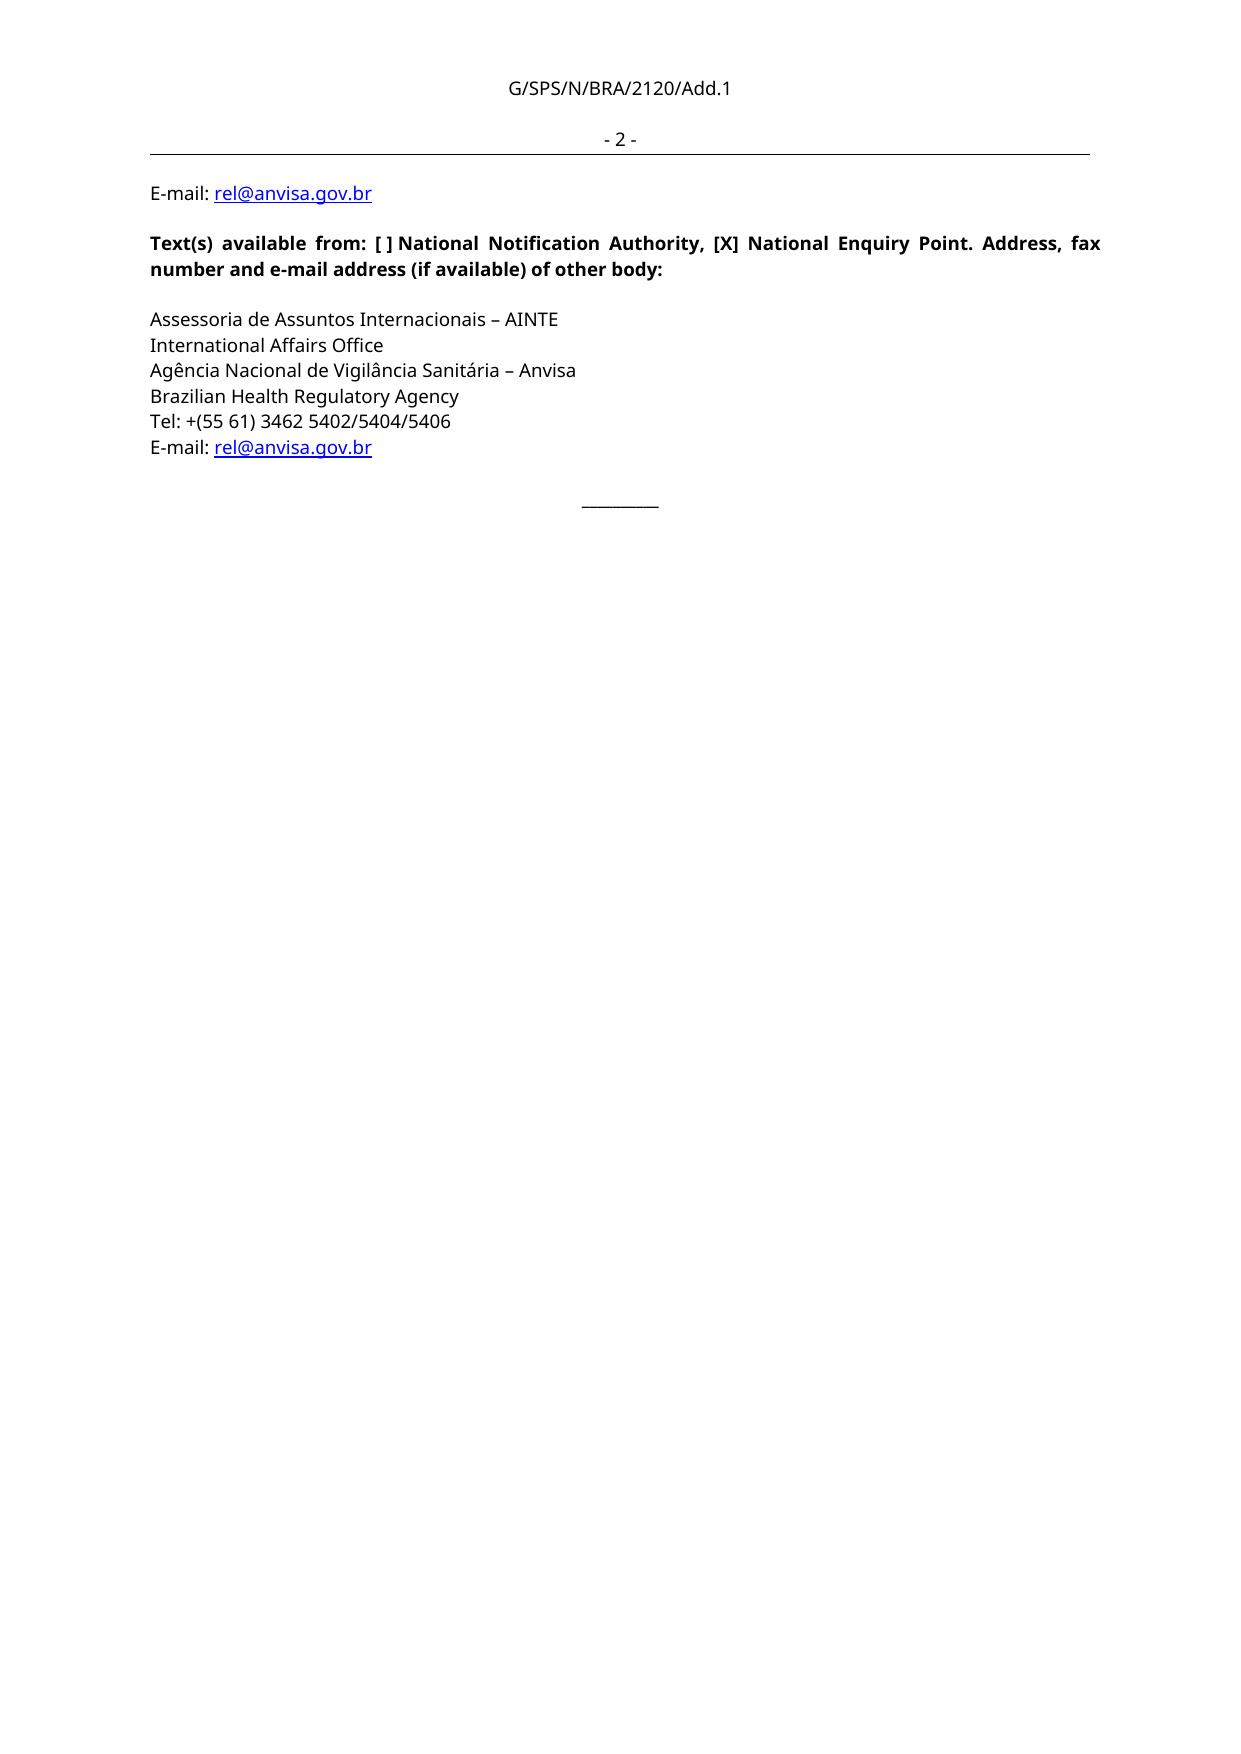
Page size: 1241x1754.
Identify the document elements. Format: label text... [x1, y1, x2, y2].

table_cell Text(s) available from: [ ] National Notification Authority, [X] National Enquiry Point. Address, fax number and e-mail address (if available) of other body: [150, 231, 1113, 307]
text __________ [150, 485, 1090, 511]
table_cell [150, 180, 1113, 231]
